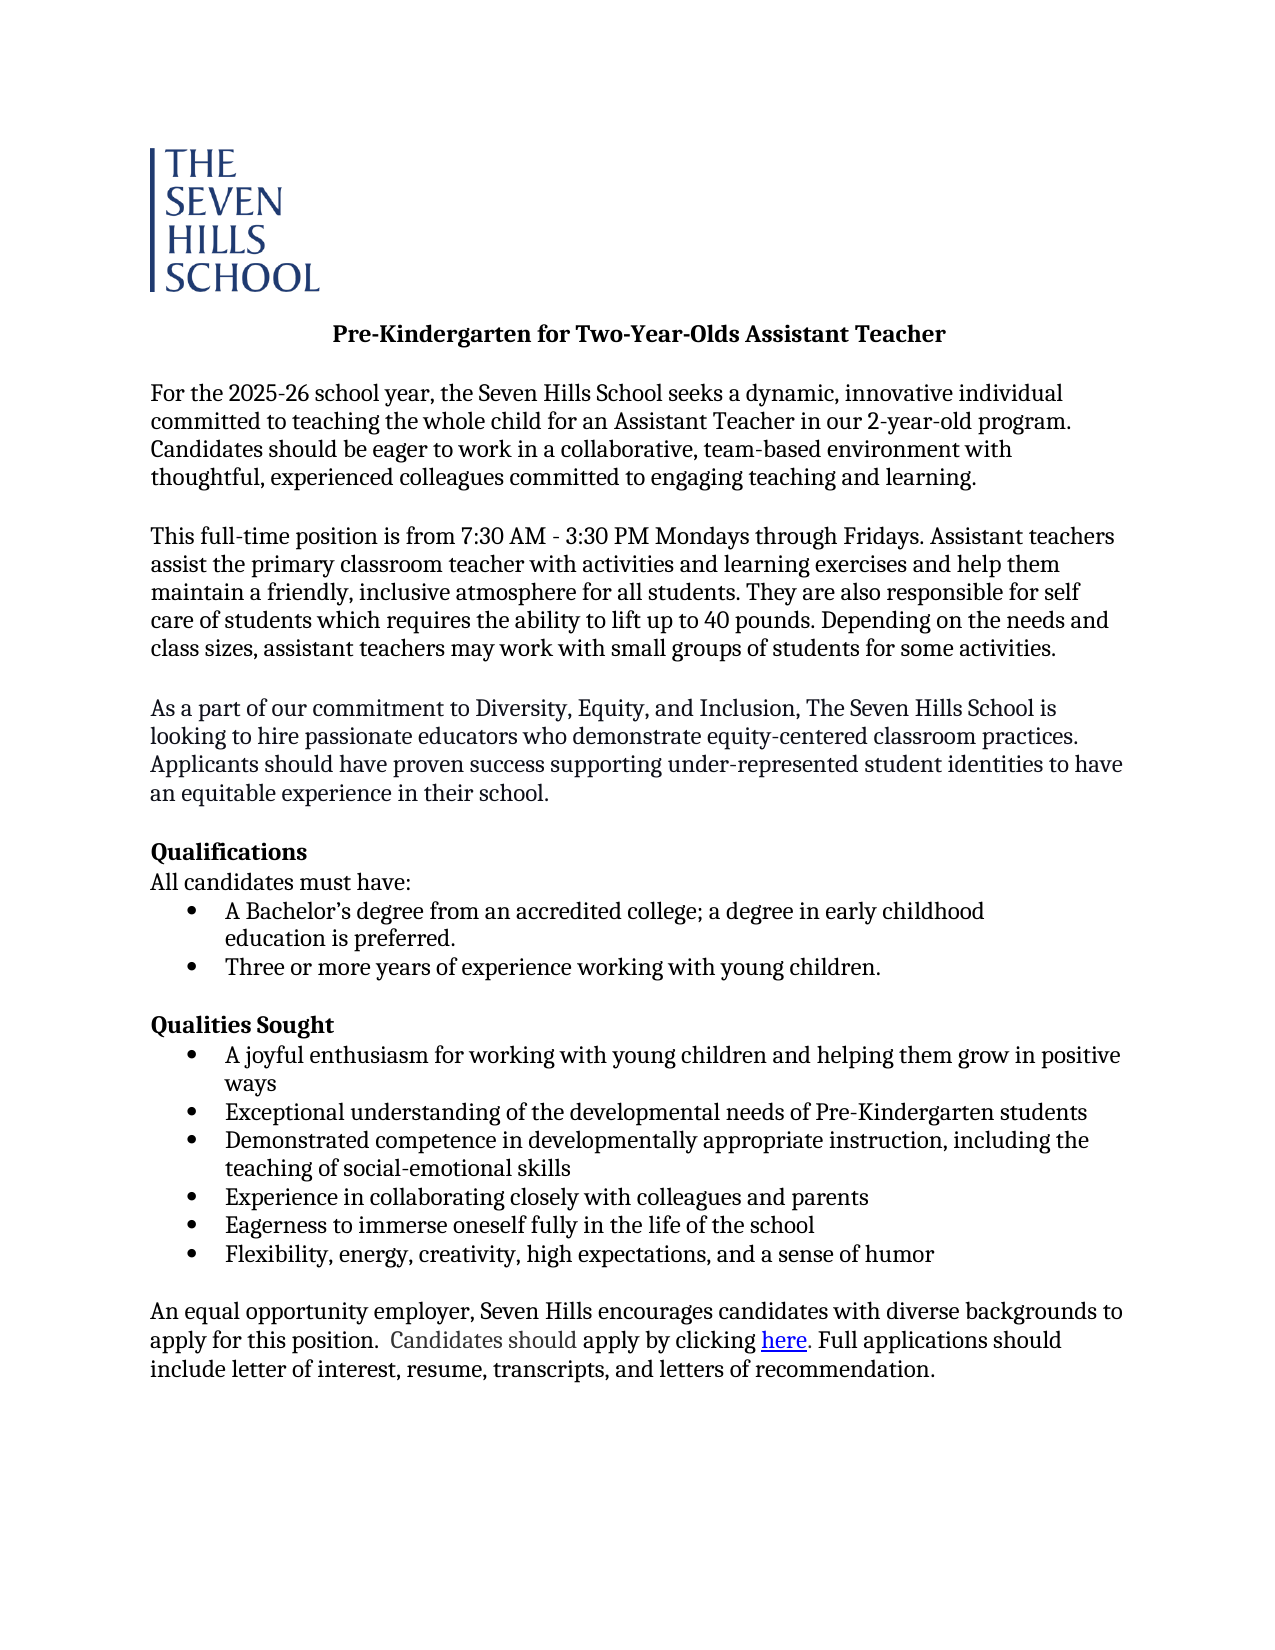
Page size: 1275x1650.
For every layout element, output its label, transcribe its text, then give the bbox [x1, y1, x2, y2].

text Qualifications [151, 838, 1128, 867]
text Qualities Sought [151, 1011, 1128, 1040]
list Demonstrated competence in developmentally appropriate instruction, including the teaching of social-emotional skills [187, 1126, 1121, 1183]
text For the 2025-26 school year, the Seven Hills School seeks a dynamic, innovative individual committed to teaching the whole child for an Assistant Teacher in our 2-year-old program. Candidates should be eager to work in a collaborative, team-based environment with thoughtful, experienced colleagues committed to engaging teaching and learning. [150, 379, 1126, 492]
list A joyful enthusiasm for working with young children and helping them grow in positive ways [187, 1041, 1128, 1098]
list Exceptional understanding of the developmental needs of Pre-Kindergarten students [187, 1098, 1121, 1126]
text Pre-Kindergarten for Two-Year-Olds Assistant Teacher [150, 320, 1128, 349]
list Eagerness to immerse oneself fully in the life of the school [187, 1211, 1128, 1239]
picture [150, 148, 320, 292]
text As a part of our commitment to Diversity, Equity, and Inclusion, The Seven Hills School is [150, 693, 1128, 722]
text All candidates must have: [150, 867, 1128, 896]
list Experience in collaborating closely with colleagues and parents [187, 1183, 1121, 1211]
text This full-time position is from 7:30 AM - 3:30 PM Mondays through Fridays. Assistant teachers assist the primary classroom teacher with activities and learning exercises and help them maintain a friendly, inclusive atmosphere for all students. They are also responsible for self care of students which requires the ability to lift up to 40 pounds. Depending on the needs and class sizes, assistant teachers may work with small groups of students for some activities. [150, 522, 1126, 663]
list Three or more years of experience working with young children. [187, 953, 1017, 981]
text An equal opportunity employer, Seven Hills encourages candidates with diverse backgrounds to apply for this position. Candidates should apply by clicking here. Full applications should include letter of interest, resume, transcripts, and letters of recommendation. [150, 1297, 1128, 1383]
text looking to hire passionate educators who demonstrate equity-centered classroom practices. Applicants should have proven success supporting under-represented student identities to have an equitable experience in their school. [150, 722, 1128, 808]
list Flexibility, energy, creativity, high expectations, and a sense of humor [187, 1239, 1128, 1268]
list A Bachelor’s degree from an accredited college; a degree in early childhood education is preferred. [187, 897, 1017, 953]
